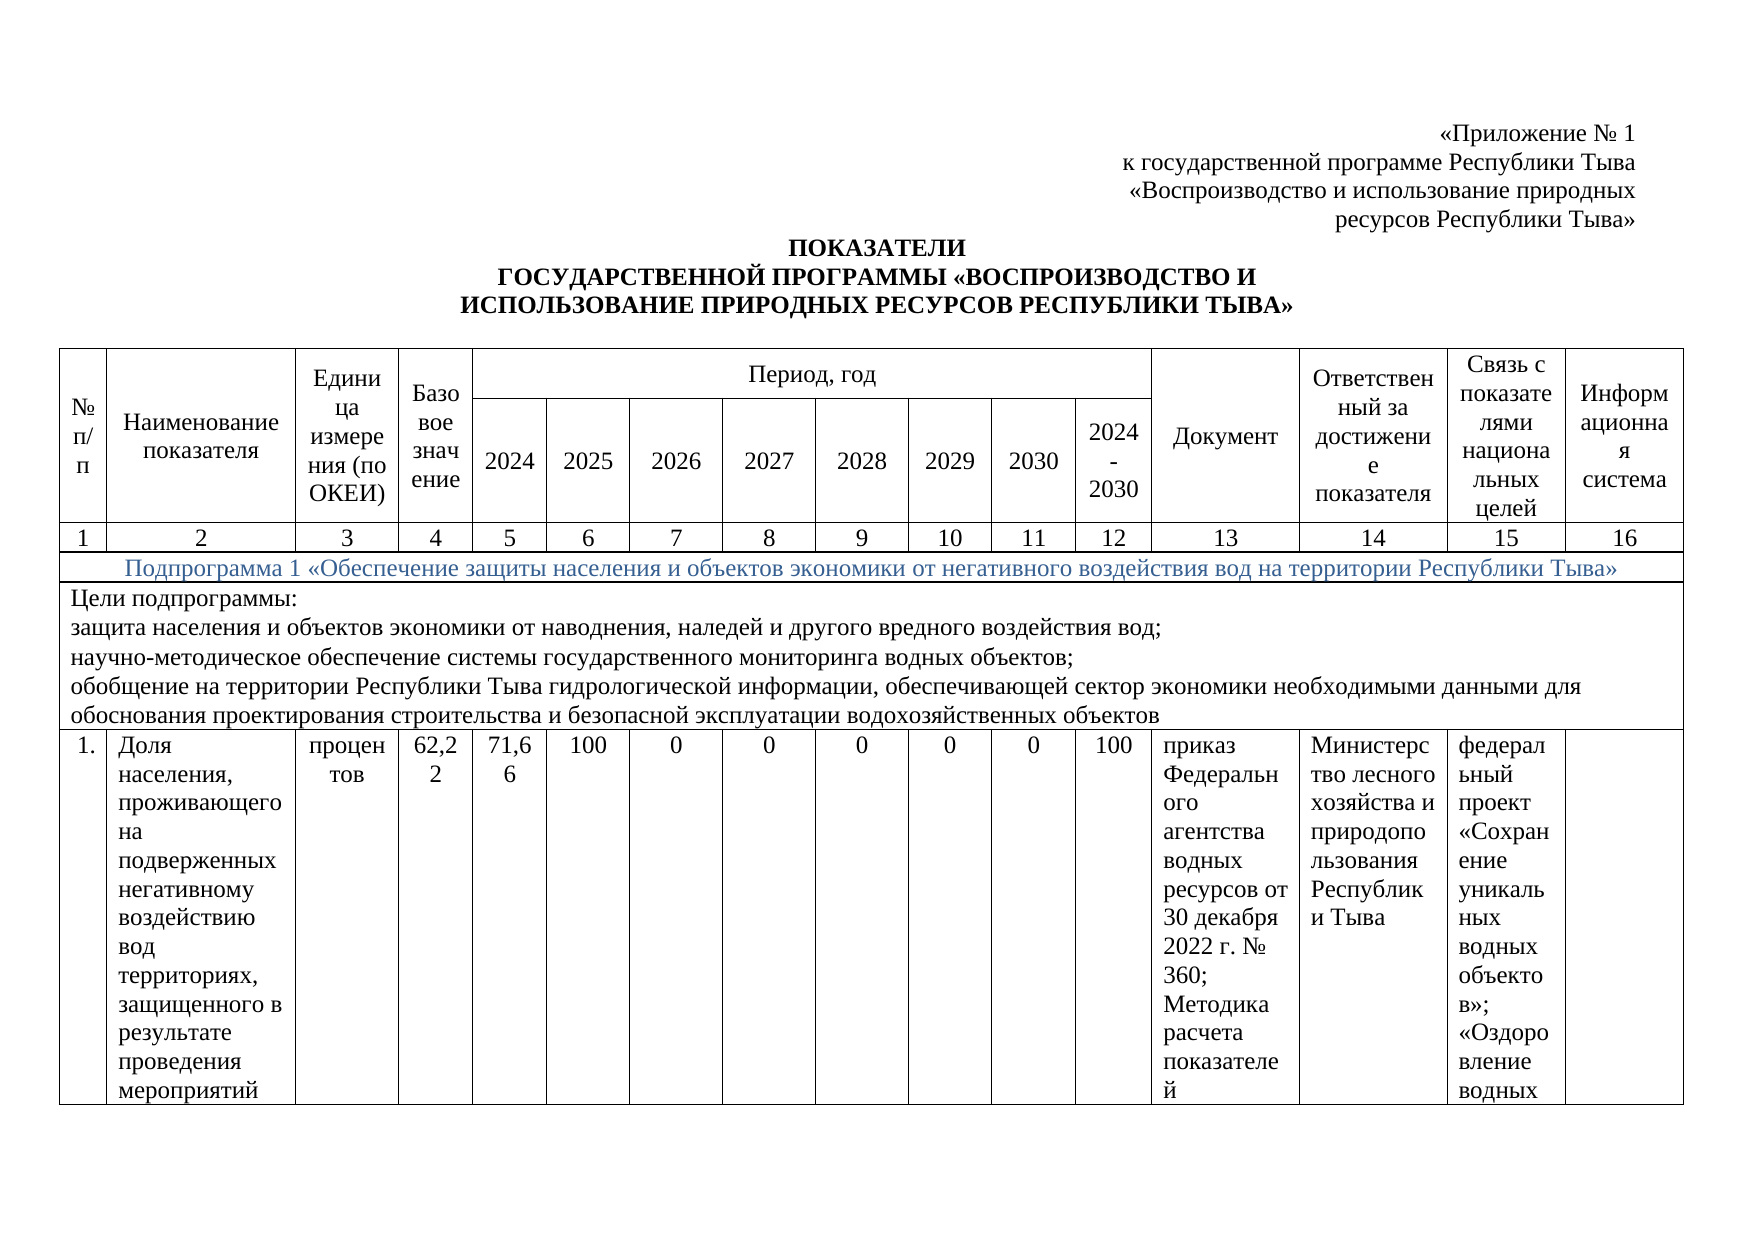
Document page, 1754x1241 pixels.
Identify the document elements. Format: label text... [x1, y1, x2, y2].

title ПОКАЗАТЕЛИ [118, 233, 1636, 262]
table_cell 0 [909, 730, 991, 1104]
table_cell 2026 [630, 399, 722, 522]
table_cell 2027 [723, 399, 815, 522]
table_header Ответственный за достижение показателя [1300, 349, 1447, 522]
table_cell 11 [992, 523, 1075, 551]
table_cell 13 [1152, 523, 1299, 551]
table_cell Подпрограмма 1 «Обеспечение защиты населения и объектов экономики от негативного воздействия вод на территории Республики Тыва» [60, 553, 1683, 581]
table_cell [1448, 730, 1565, 1104]
text «Приложение № 1 [118, 118, 1636, 147]
table_cell научно-методическое обеспечение системы государственного мониторинга водных объектов; [60, 641, 1683, 671]
table_cell 71,66 [473, 730, 546, 1104]
table_cell 2030 [992, 399, 1075, 522]
table_cell 3 [296, 523, 398, 551]
table_header Связь с показателями национальных целей [1448, 349, 1565, 522]
table_cell 2025 [547, 399, 629, 522]
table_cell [1152, 730, 1299, 1104]
table_cell 12 [1076, 523, 1151, 551]
table_cell 2 [107, 523, 295, 551]
table_cell 2028 [816, 399, 908, 522]
table_header Базовое значение [399, 349, 472, 522]
table_cell 0 [723, 730, 815, 1104]
table_cell 10 [909, 523, 991, 551]
table_cell 100 [1076, 730, 1151, 1104]
table_cell защита населения и объектов экономики от наводнения, наледей и другого вредного воздействия вод; [60, 611, 1683, 641]
table_cell 5 [473, 523, 546, 551]
table_cell 16 [1566, 523, 1683, 551]
table_cell обобщение на территории Республики Тыва гидрологической информации, обеспечивающей сектор экономики необходимыми данными для обоснования проектирования строительства и безопасной эксплуатации водохозяйственных объектов [60, 671, 1683, 729]
table_cell процентов [296, 730, 398, 1104]
table_cell 2029 [909, 399, 991, 522]
title ГОСУДАРСТВЕННОЙ ПРОГРАММЫ «ВОСПРОИЗВОДСТВО И [118, 262, 1636, 291]
table_header Документ [1152, 349, 1299, 522]
table_header Наименование показателя [107, 349, 295, 522]
table_cell 0 [992, 730, 1075, 1104]
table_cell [107, 730, 295, 1104]
table_cell 8 [723, 523, 815, 551]
table_cell 15 [1448, 523, 1565, 551]
table_cell 62,22 [399, 730, 472, 1104]
table_header Информационная система [1566, 349, 1683, 522]
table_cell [1300, 730, 1447, 1104]
text «Воспроизводство и использование природных [118, 176, 1636, 204]
table_cell 1. [60, 730, 106, 1104]
title ИСПОЛЬЗОВАНИЕ ПРИРОДНЫХ РЕСУРСОВ РЕСПУБЛИКИ ТЫВА» [118, 291, 1636, 319]
table_header Единица измерения (по ОКЕИ) [296, 349, 398, 522]
table_header Период, год [473, 349, 1151, 398]
text ресурсов Республики Тыва» [118, 204, 1636, 233]
table_cell 0 [816, 730, 908, 1104]
table_cell Цели подпрограммы: [60, 583, 1683, 611]
table_cell 0 [630, 730, 722, 1104]
table_cell 1 [60, 523, 106, 551]
table_cell 4 [399, 523, 472, 551]
table_cell 7 [630, 523, 722, 551]
table_header № п/п [60, 349, 106, 522]
table_cell 9 [816, 523, 908, 551]
table_cell [1566, 730, 1683, 1104]
table_cell 14 [1300, 523, 1447, 551]
table_cell 2024 - 2030 [1076, 399, 1151, 522]
text к государственной программе Республики Тыва [118, 147, 1636, 176]
table_cell 6 [547, 523, 629, 551]
table_cell 2024 [473, 399, 546, 522]
table_cell 100 [547, 730, 629, 1104]
